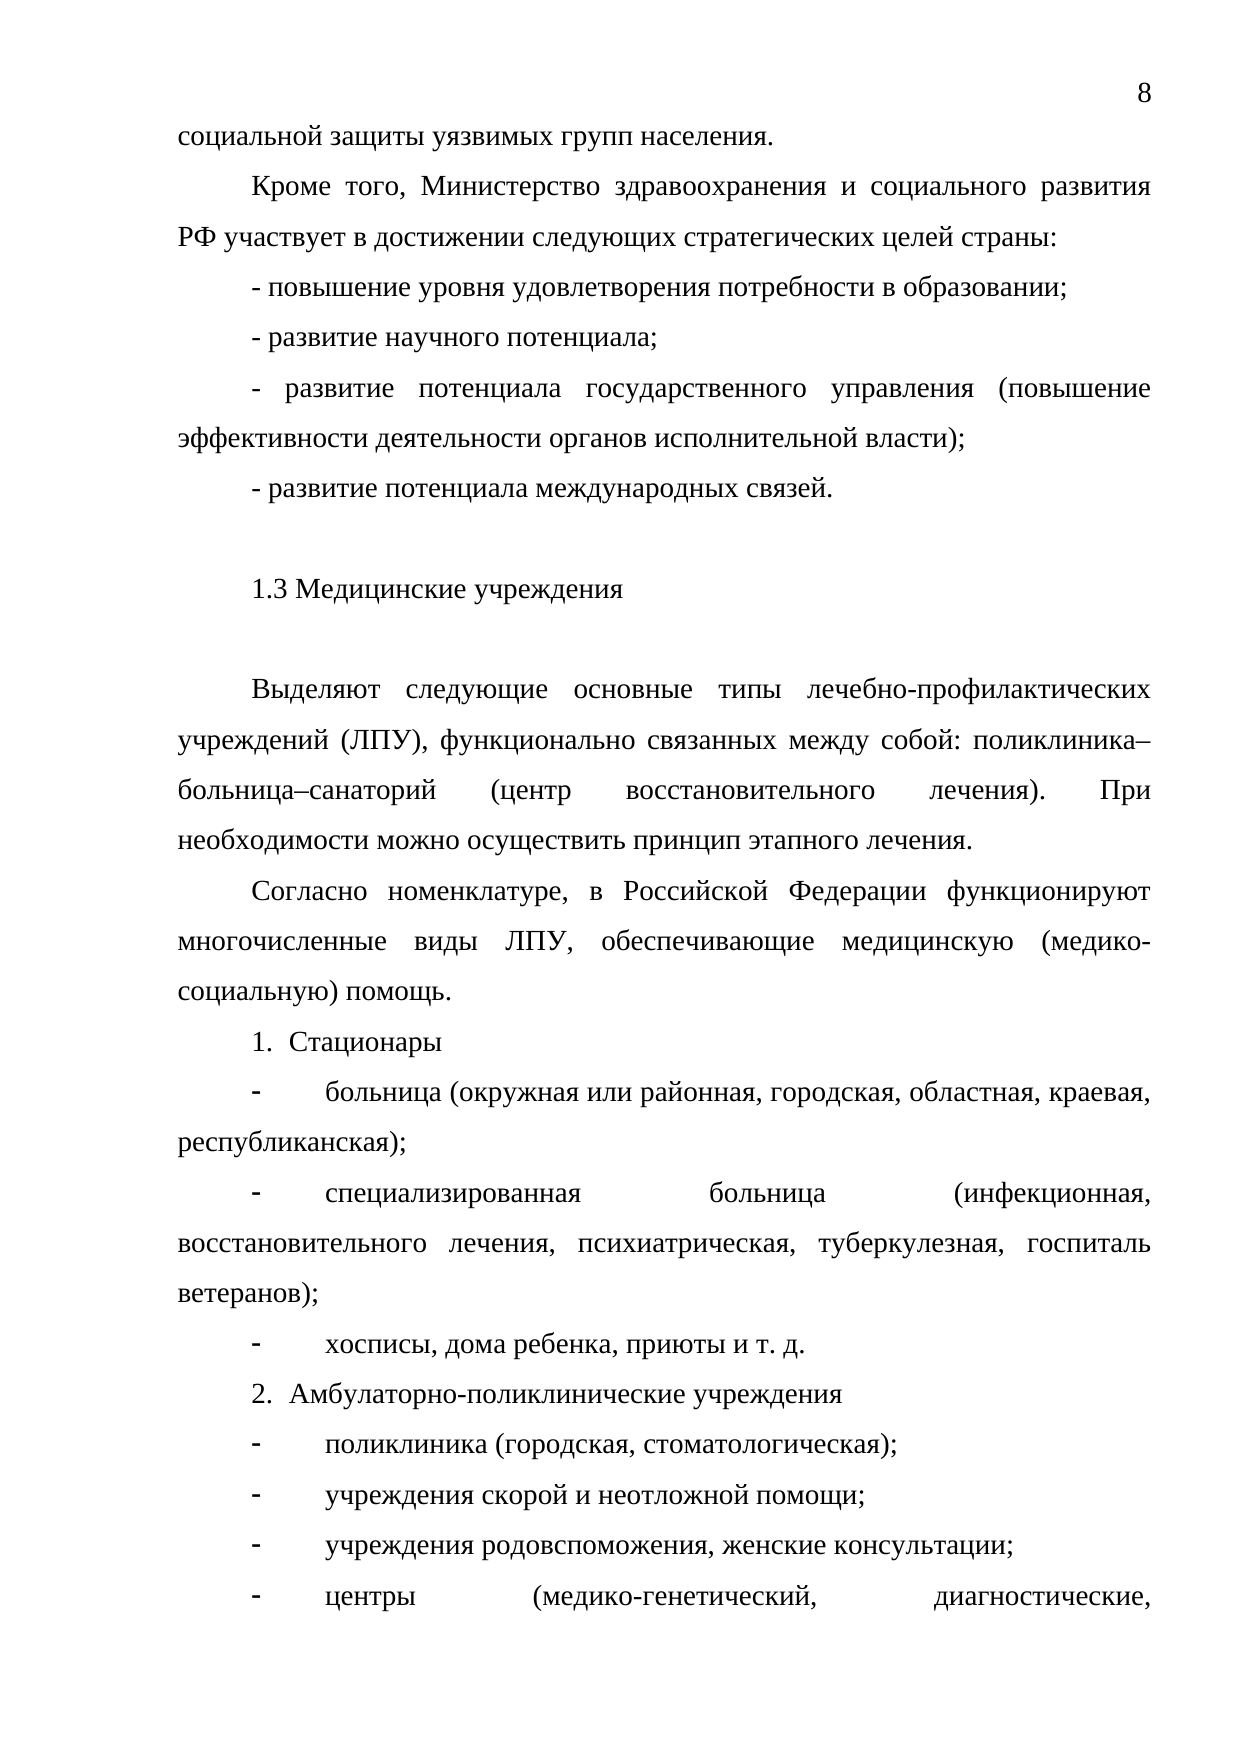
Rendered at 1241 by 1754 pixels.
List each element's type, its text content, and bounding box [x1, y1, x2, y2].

list поликлиника (городская, стоматологическая); [177, 1427, 1152, 1460]
text - развитие потенциала государственного управления (повышение эффективности деятельности органов исполнительной власти); [177, 370, 1152, 453]
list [177, 1578, 1152, 1611]
text 1.3 Медицинские учреждения [177, 571, 1152, 604]
list Стационары [177, 1024, 1152, 1057]
text Кроме того, Министерство здравоохранения и социального развития РФ участвует в достижении следующих стратегических целей страны: [177, 168, 1152, 252]
text - развитие научного потенциала; [177, 319, 1152, 353]
text - повышение уровня удовлетворения потребности в образовании; [177, 269, 1152, 303]
list учреждения скорой и неотложной помощи; [177, 1477, 1152, 1511]
list больница (окружная или районная, городская, областная, краевая, республиканская); [177, 1074, 1152, 1158]
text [177, 118, 1152, 152]
text - развитие потенциала международных связей. [177, 470, 1152, 504]
list хосписы, дома ребенка, приюты и т. д. [177, 1326, 1152, 1359]
text Выделяют следующие основные типы лечебно-профилактических учреждений (ЛПУ), функционально связанных между собой: поликлиника–больница–санаторий (центр восстановительного лечения). При необходимости можно осуществить принцип этапного лечения. [177, 672, 1152, 856]
text Согласно номенклатуре, в Российской Федерации функционируют многочисленные виды ЛПУ, обеспечивающие медицинскую (медико-социальную) помощь. [177, 873, 1152, 1007]
list учреждения родовспоможения, женские консультации; [177, 1527, 1152, 1561]
list Амбулаторно-поликлинические учреждения [177, 1376, 1152, 1410]
list специализированная больница (инфекционная, восстановительного лечения, психиатрическая, туберкулезная, госпиталь ветеранов); [177, 1175, 1152, 1309]
